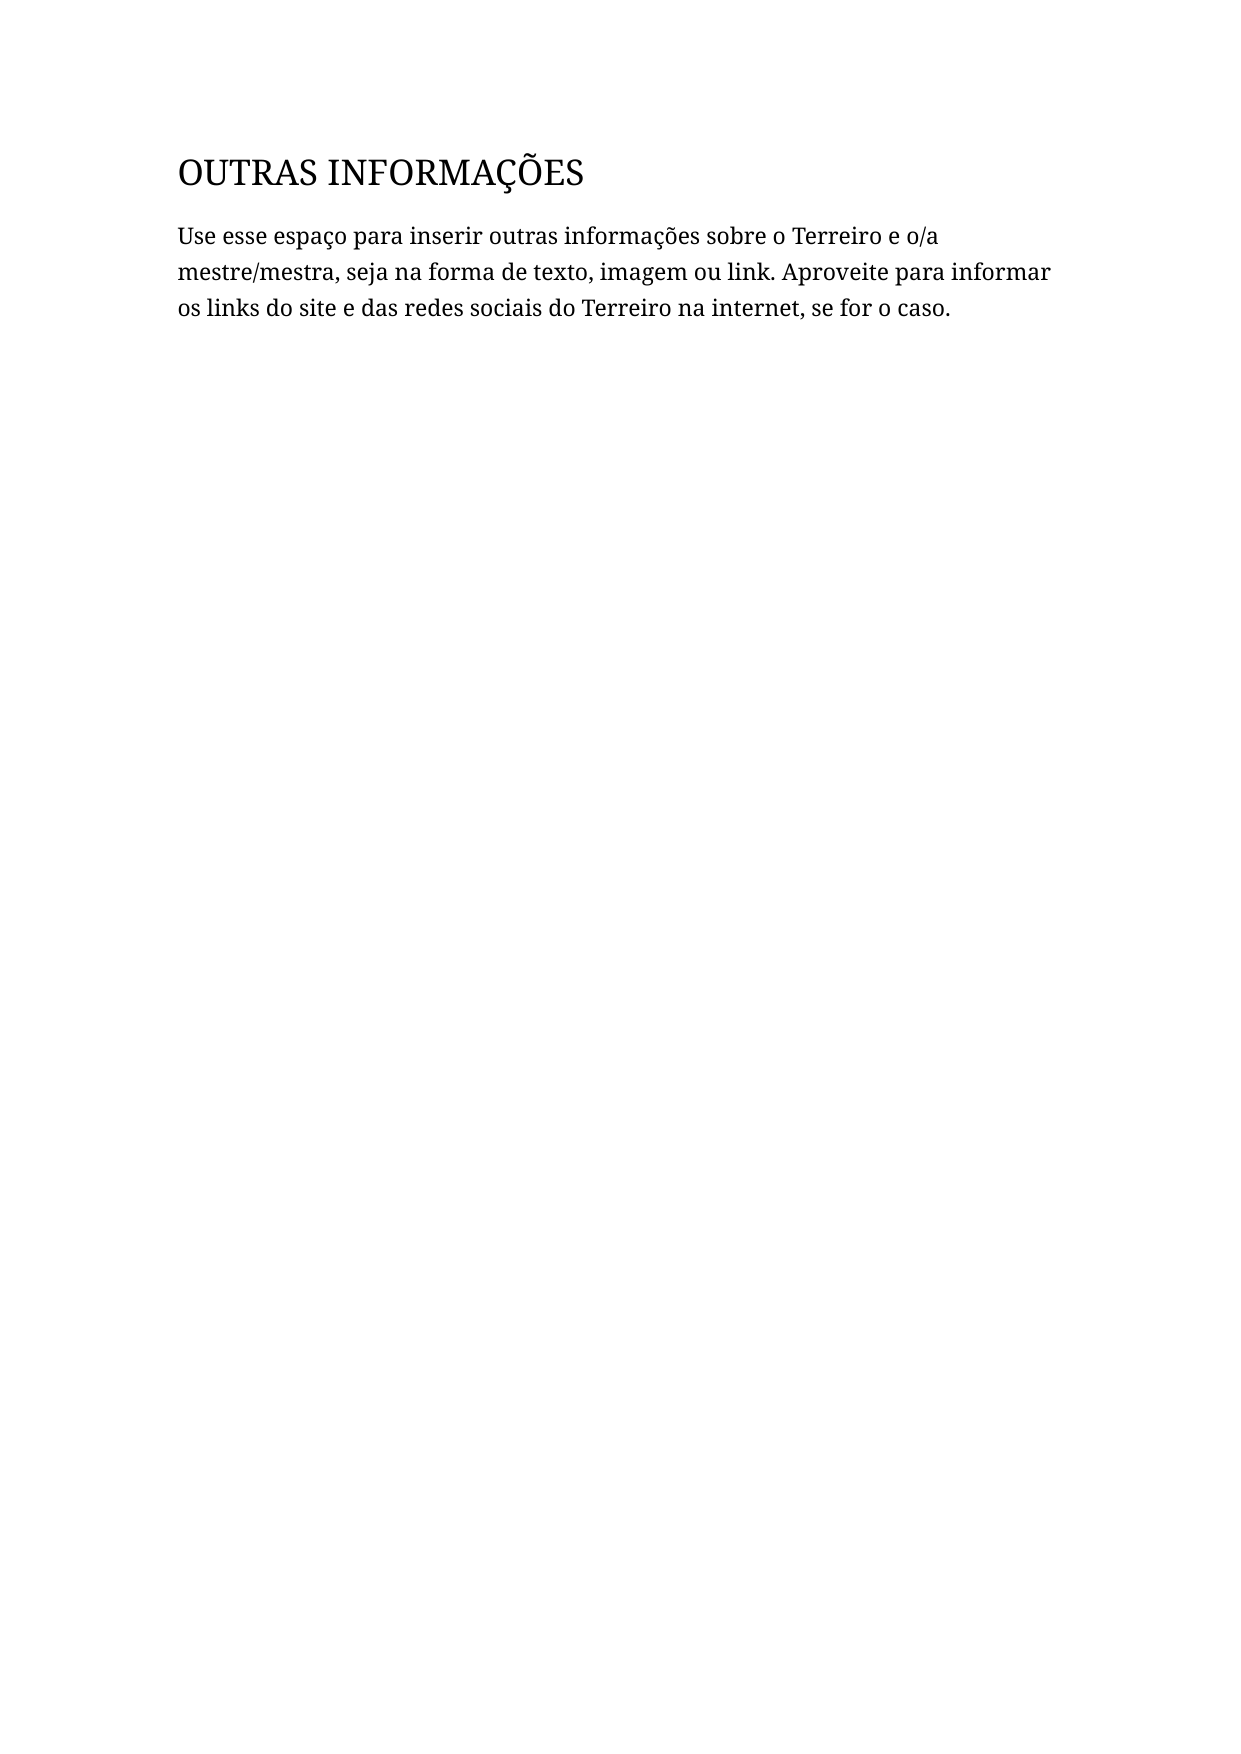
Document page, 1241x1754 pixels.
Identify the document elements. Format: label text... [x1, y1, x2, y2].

text OUTRAS INFORMAÇÕES [177, 148, 1063, 196]
text Use esse espaço para inserir outras informações sobre o Terreiro e o/a mestre/mestra, seja na forma de texto, imagem ou link. Aproveite para informar os links do site e das redes sociais do Terreiro na internet, se for o caso. [177, 220, 1063, 323]
